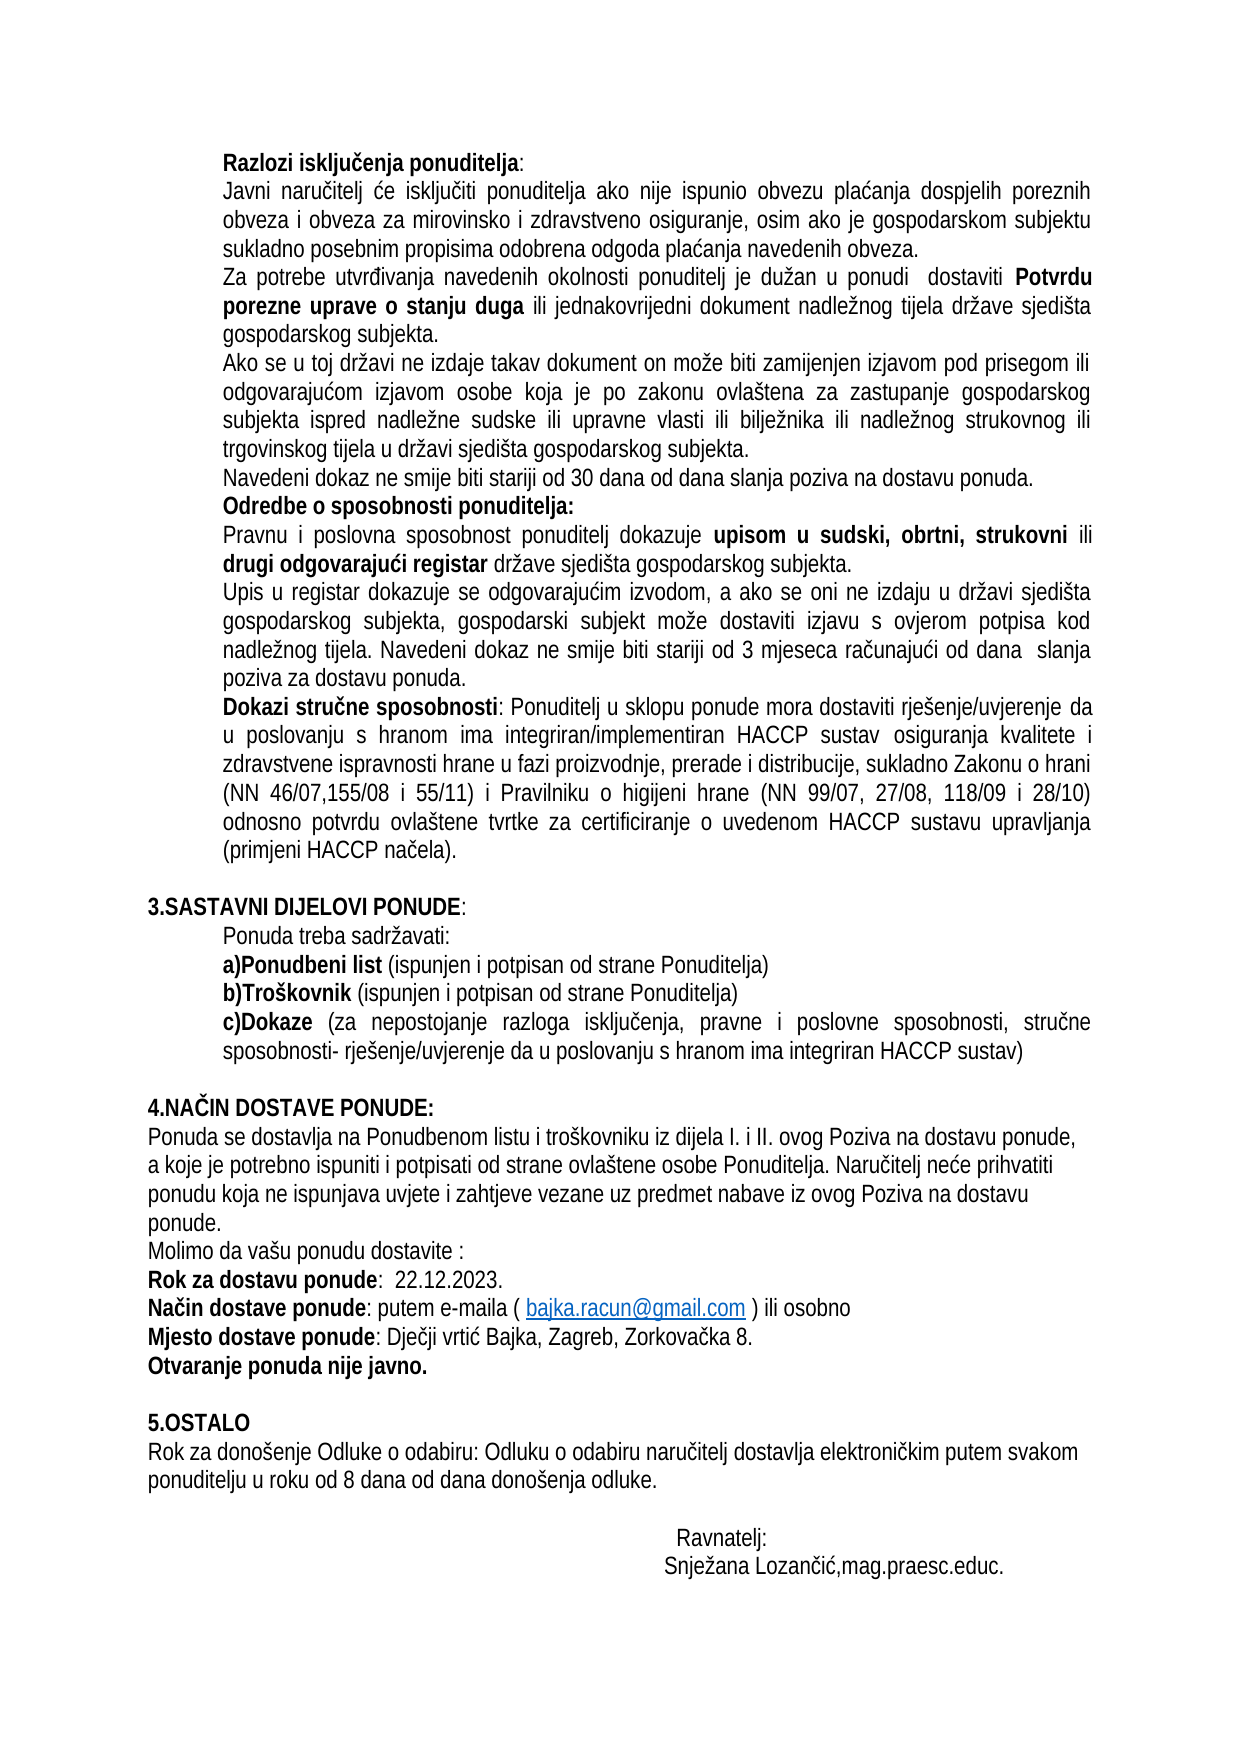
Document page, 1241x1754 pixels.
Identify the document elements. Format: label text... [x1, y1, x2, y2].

list Javni naručitelj će isključiti ponuditelja ako nije ispunio obvezu plaćanja dospjelih poreznih obveza i obveza za mirovinsko i zdravstveno osiguranje, osim ako je gospodarskom subjektu sukladno posebnim propisima odobrena odgoda plaćanja navedenih obveza. [223, 176, 1093, 262]
list Za potrebe utvrđivanja navedenih okolnosti ponuditelj je dužan u ponudi dostaviti Potvrdu porezne uprave o stanju duga ili jednakovrijedni dokument nadležnog tijela države sjedišta gospodarskog subjekta. [223, 262, 1093, 348]
text Snježana Lozančić,mag.praesc.educ. [148, 1551, 1093, 1580]
text Rok za dostavu ponude: 22.12.2023. [148, 1265, 1093, 1293]
list Dokazi stručne sposobnosti: Ponuditelj u sklopu ponude mora dostaviti rješenje/uvjerenje da u poslovanju s hranom ima integriran/implementiran HACCP sustav osiguranja kvalitete i zdravstvene ispravnosti hrane u fazi proizvodnje, prerade i distribucije, sukladno Zakonu o hrani (NN 46/07,155/08 i 55/11) i Pravilniku o higijeni hrane (NN 99/07, 27/08, 118/09 i 28/10) odnosno potvrdu ovlaštene tvrtke za certificiranje o uvedenom HACCP sustavu upravljanja (primjeni HACCP načela). [223, 692, 1093, 864]
list Navedeni dokaz ne smije biti stariji od 30 dana od dana slanja poziva na dostavu ponuda. [223, 463, 1093, 491]
list Ponuda treba sadržavati: [223, 921, 1093, 950]
text Ravnatelj: [148, 1523, 1093, 1551]
list b)Troškovnik (ispunjen i potpisan od strane Ponuditelja) [223, 978, 1093, 1007]
text 4.NAČIN DOSTAVE PONUDE: [148, 1093, 1093, 1122]
list Upis u registar dokazuje se odgovarajućim izvodom, a ako se oni ne izdaju u državi sjedišta gospodarskog subjekta, gospodarski subjekt može dostaviti izjavu s ovjerom potpisa kod nadležnog tijela. Navedeni dokaz ne smije biti stariji od 3 mjeseca računajući od dana slanja poziva za dostavu ponuda. [223, 577, 1093, 692]
list Odredbe o sposobnosti ponuditelja: [223, 491, 1093, 520]
text 5.OSTALO [148, 1408, 1093, 1437]
text Način dostave ponude: putem e-maila ( bajka.racun@gmail.com ) ili osobno [148, 1293, 1093, 1322]
text Otvaranje ponuda nije javno. [148, 1351, 1093, 1379]
list Pravnu i poslovna sposobnost ponuditelj dokazuje upisom u sudski, obrtni, strukovni ili drugi odgovarajući registar države sjedišta gospodarskog subjekta. [223, 520, 1093, 577]
text Mjesto dostave ponude: Dječji vrtić Bajka, Zagreb, Zorkovačka 8. [148, 1322, 1093, 1351]
list Razlozi isključenja ponuditelja: [223, 148, 1093, 176]
text Molimo da vašu ponudu dostavite : [148, 1236, 1093, 1265]
list c)Dokaze (za nepostojanje razloga isključenja, pravne i poslovne sposobnosti, stručne sposobnosti- rješenje/uvjerenje da u poslovanju s hranom ima integriran HACCP sustav) [223, 1007, 1093, 1064]
list a)Ponudbeni list (ispunjen i potpisan od strane Ponuditelja) [223, 950, 1093, 978]
list Ako se u toj državi ne izdaje takav dokument on može biti zamijenjen izjavom pod prisegom ili odgovarajućom izjavom osobe koja je po zakonu ovlaštena za zastupanje gospodarskog subjekta ispred nadležne sudske ili upravne vlasti ili bilježnika ili nadležnog strukovnog ili trgovinskog tijela u državi sjedišta gospodarskog subjekta. [223, 348, 1093, 463]
text Ponuda se dostavlja na Ponudbenom listu i troškovniku iz dijela I. i II. ovog Poziva na dostavu ponude, a koje je potrebno ispuniti i potpisati od strane ovlaštene osobe Ponuditelja. Naručitelj neće prihvatiti ponudu koja ne ispunjava uvjete i zahtjeve vezane uz predmet nabave iz ovog Poziva na dostavu ponude. [148, 1122, 1093, 1236]
text 3.SASTAVNI DIJELOVI PONUDE: [148, 892, 1093, 921]
text Rok za donošenje Odluke o odabiru: Odluku o odabiru naručitelj dostavlja elektroničkim putem svakom ponuditelju u roku od 8 dana od dana donošenja odluke. [148, 1437, 1093, 1494]
